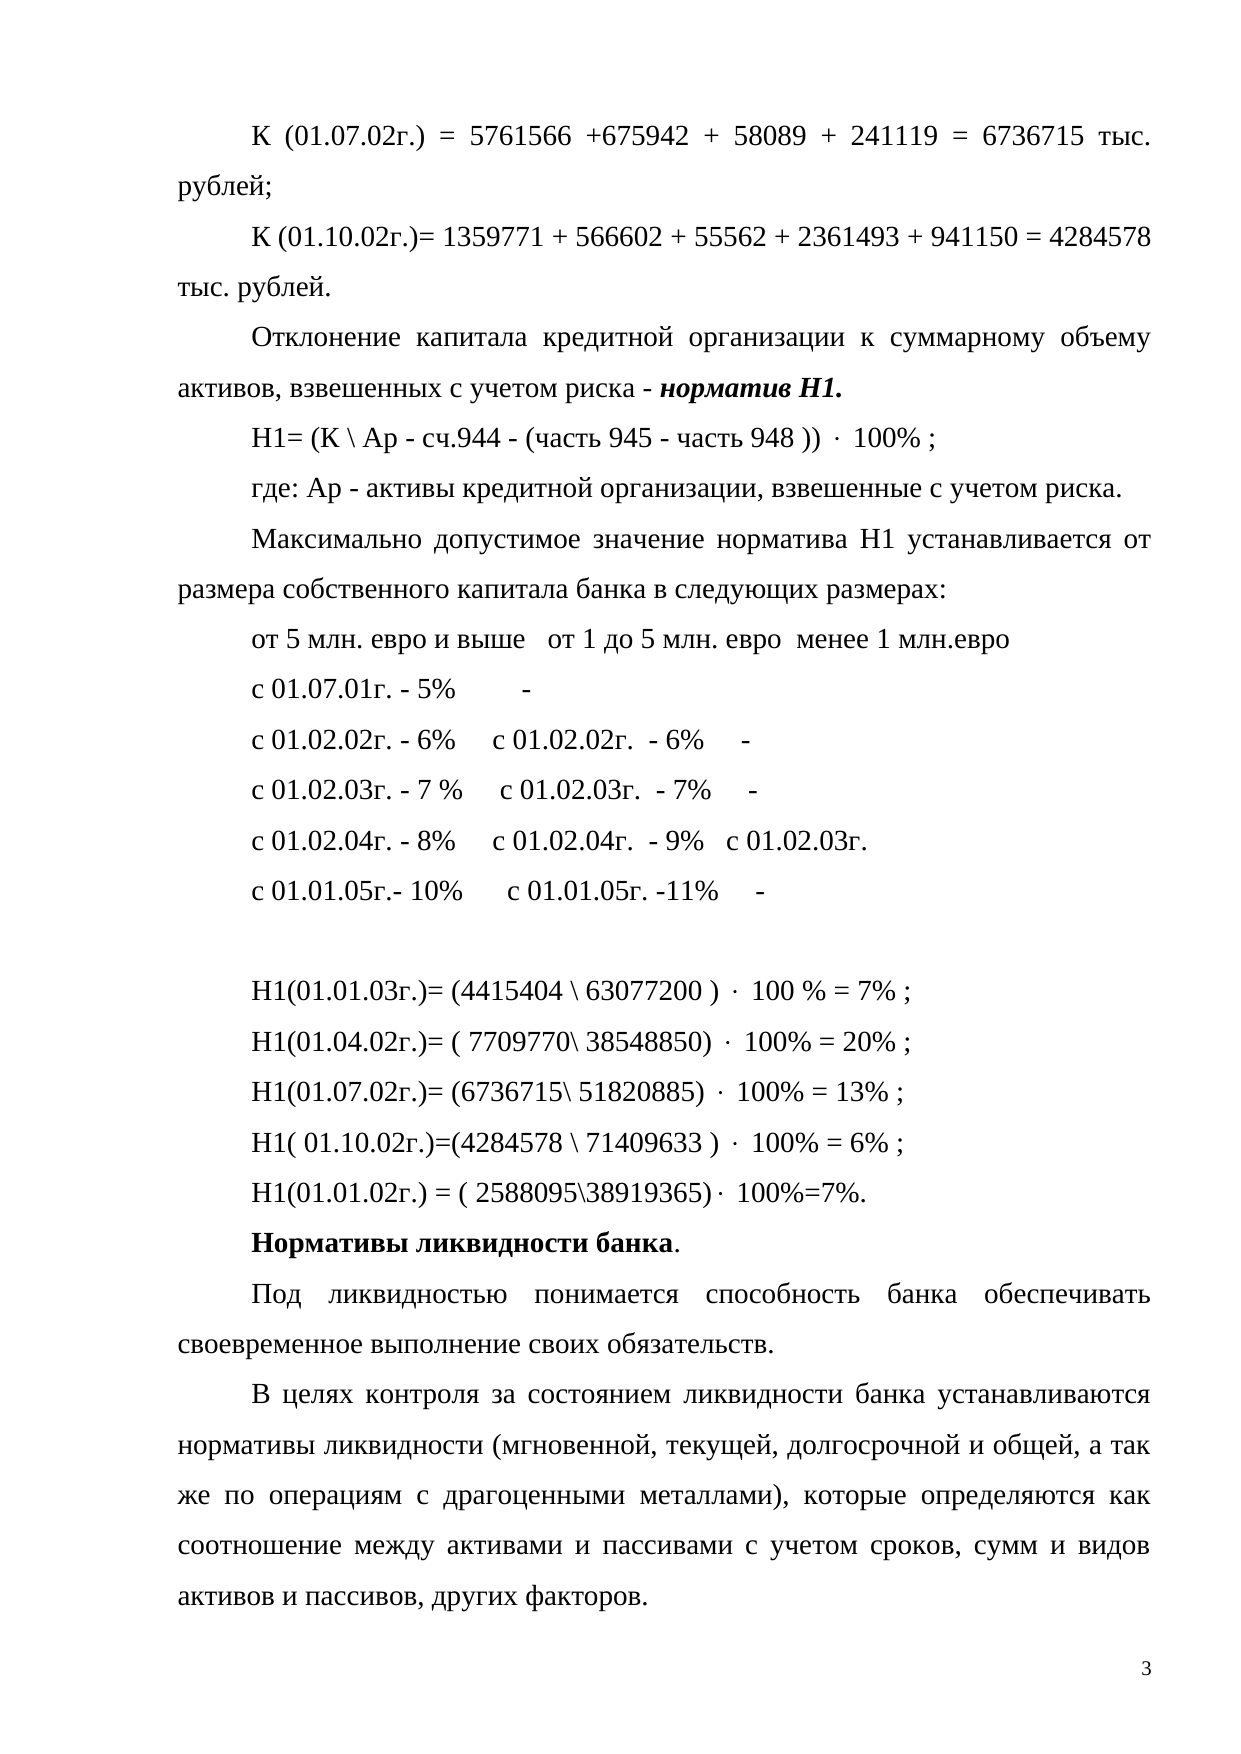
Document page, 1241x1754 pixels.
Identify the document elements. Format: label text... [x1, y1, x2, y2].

list Н1(01.07.02г.)= (6736715\ 51820885) 100% = 13% ; [177, 1074, 1152, 1108]
list К (01.07.02г.) = 5761566 +675942 + 58089 + 241119 = 6736715 тыс. рублей; [177, 118, 1152, 202]
list с 01.07.01г. - 5% - [177, 672, 1152, 705]
list В целях контроля за состоянием ликвидности банка устанавливаются нормативы ликвидности (мгновенной, текущей, долгосрочной и общей, а так же по операциям с драгоценными металлами), которые определяются как соотношение между активами и пассивами с учетом сроков, сумм и видов активов и пассивов, других факторов. [177, 1377, 1152, 1611]
list Н1= (К \ Ар - сч.944 - (часть 945 - часть 948 )) 100% ; [177, 420, 1152, 454]
list К (01.10.02г.)= 1359771 + 566602 + 55562 + 2361493 + 941150 = 4284578 тыс. рублей. [177, 219, 1152, 303]
list от 5 млн. евро и выше от 1 до 5 млн. евро менее 1 млн.евро [177, 621, 1152, 655]
list Нормативы ликвидности банка. [177, 1226, 1152, 1259]
list Под ликвидностью понимается способность банка обеспечивать своевременное выполнение своих обязательств. [177, 1276, 1152, 1360]
list с 01.02.03г. - 7 % с 01.02.03г. - 7% - [177, 772, 1152, 806]
list Максимально допустимое значение норматива Н1 устанавливается от размера собственного капитала банка в следующих размерах: [177, 521, 1152, 604]
list с 01.02.04г. - 8% с 01.02.04г. - 9% с 01.02.03г. [177, 823, 1152, 856]
list Отклонение капитала кредитной организации к суммарному объему активов, взвешенных с учетом риска - норматив Н1. [177, 319, 1152, 403]
list с 01.02.02г. - 6% с 01.02.02г. - 6% - [177, 722, 1152, 756]
list Н1(01.04.02г.)= ( 7709770\ 38548850) 100% = 20% ; [177, 1024, 1152, 1058]
list с 01.01.05г.- 10% с 01.01.05г. -11% - [177, 873, 1152, 906]
list Н1(01.01.02г.) = ( 2588095\38919365) 100%=7%. [177, 1175, 1152, 1209]
list где: Ар - активы кредитной организации, взвешенные с учетом риска. [177, 470, 1152, 504]
list Н1(01.01.03г.)= (4415404 \ 63077200 ) 100 % = 7% ; [177, 973, 1152, 1007]
list Н1( 01.10.02г.)=(4284578 \ 71409633 ) 100% = 6% ; [177, 1125, 1152, 1158]
